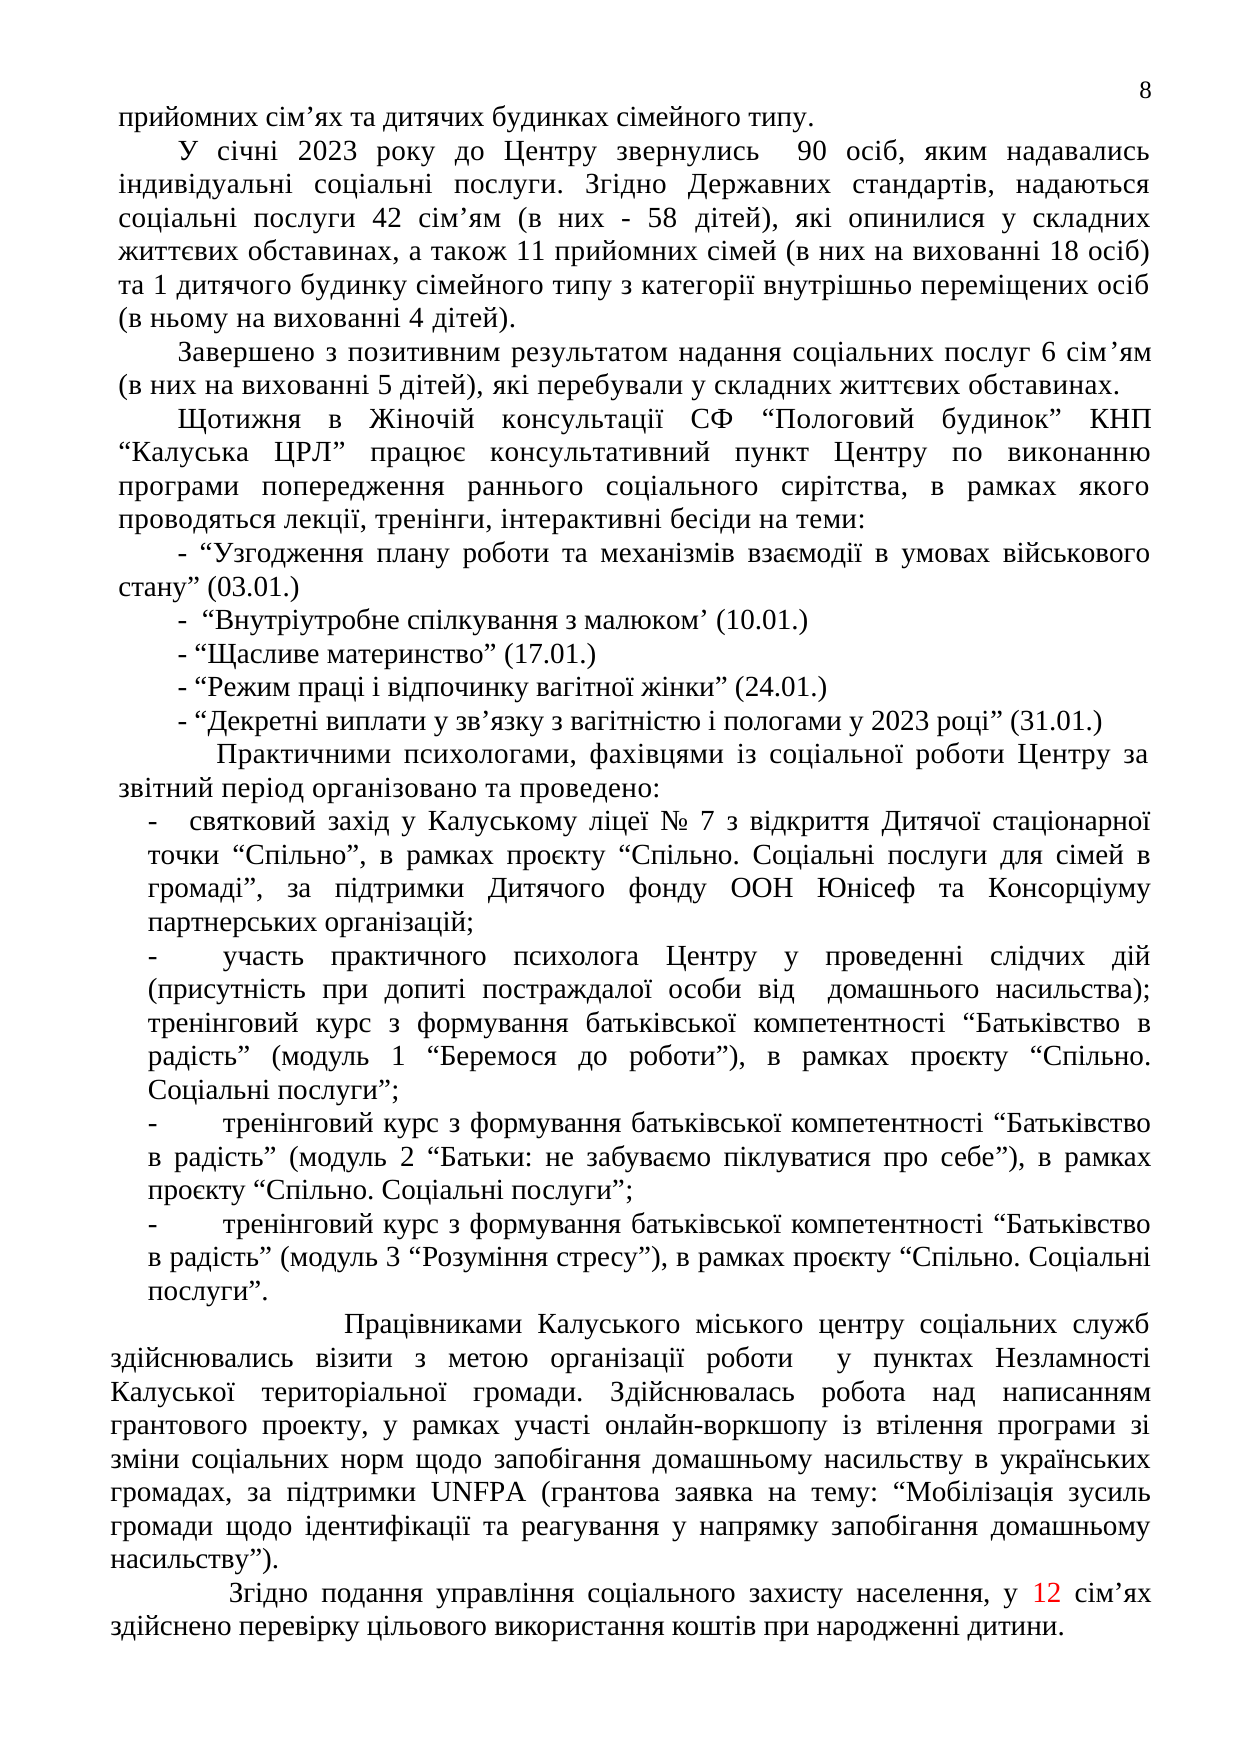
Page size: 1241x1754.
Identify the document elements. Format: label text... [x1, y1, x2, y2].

text У січні 2023 року до Центру звернулись 90 осіб, яким надавались індивідуальні соціальні послуги. Згідно Державних стандартів, надаються соціальні послуги 42 сім’ям (в них - 58 дітей), які опинилися у складних життєвих обставинах, а також 11 прийомних сімей (в них на вихованні 18 осіб) та 1 дитячого будинку сімейного типу з категорії внутрішньо переміщених осіб (в ньому на вихованні 4 дітей). [118, 133, 1152, 334]
text - “Щасливе материнство” (17.01.) [118, 636, 1152, 669]
text Щотижня в Жіночій консультації СФ “Пологовий будинок” КНП “Калуська ЦРЛ” працює консультативний пункт Центру по виконанню програми попередження раннього соціального сирітства, в рамках якого проводяться лекції, тренінги, інтерактивні бесіди на теми: [118, 401, 1152, 535]
text Практичними психологами, фахівцями із соціальної роботи Центру за звітний період організовано та проведено: [118, 736, 1152, 803]
list тренінговий курс з формування батьківської компетентності “Батьківство в радість” (модуль 2 “Батьки: не забуваємо піклуватися про себе”), в рамках проєкту “Спільно. Соціальні послуги”; [148, 1105, 1152, 1206]
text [118, 99, 1152, 133]
text Завершено з позитивним результатом надання соціальних послуг 6 сім’ям (в них на вихованні 5 дітей), які перебували у складних життєвих обставинах. [118, 334, 1152, 401]
text - “Внутріутробне спілкування з малюком’ (10.01.) [118, 602, 1152, 636]
text - “Узгодження плану роботи та механізмів взаємодії в умовах військового стану” (03.01.) [118, 535, 1152, 602]
list участь практичного психолога Центру у проведенні слідчих дій (присутність при допиті постраждалої особи від домашнього насильства); тренінговий курс з формування батьківської компетентності “Батьківство в радість” (модуль 1 “Беремося до роботи”), в рамках проєкту “Спільно. Соціальні послуги”; [148, 938, 1152, 1105]
text Згідно подання управління соціального захисту населення, у 12 сім’ях здійснено перевірку цільового використання коштів при народженні дитини. [110, 1575, 1152, 1642]
list тренінговий курс з формування батьківської компетентності “Батьківство в радість” (модуль 3 “Розуміння стресу”), в рамках проєкту “Спільно. Соціальні послуги”. [148, 1206, 1152, 1307]
text - “Декретні виплати у зв’язку з вагітністю і пологами у 2023 році” (31.01.) [118, 703, 1152, 736]
list святковий захід у Калуському ліцеї № 7 з відкриття Дитячої стаціонарної точки “Спільно”, в рамках проєкту “Спільно. Соціальні послуги для сімей в громаді”, за підтримки Дитячого фонду ООН Юнісеф та Консорціуму партнерських організацій; [148, 803, 1152, 938]
text - “Режим праці і відпочинку вагітної жінки” (24.01.) [118, 669, 1152, 703]
text Працівниками Калуського міського центру соціальних служб здійснювались візити з метою організації роботи у пунктах Незламності Калуської територіальної громади. Здійснювалась робота над написанням грантового проекту, у рамках участі онлайн-воркшопу із втілення програми зі зміни соціальних норм щодо запобігання домашньому насильству в українських громадах, за підтримки UNFPA (грантова заявка на тему: “Мобілізація зусиль громади щодо ідентифікації та реагування у напрямку запобігання домашньому насильству”). [73, 1307, 1152, 1575]
